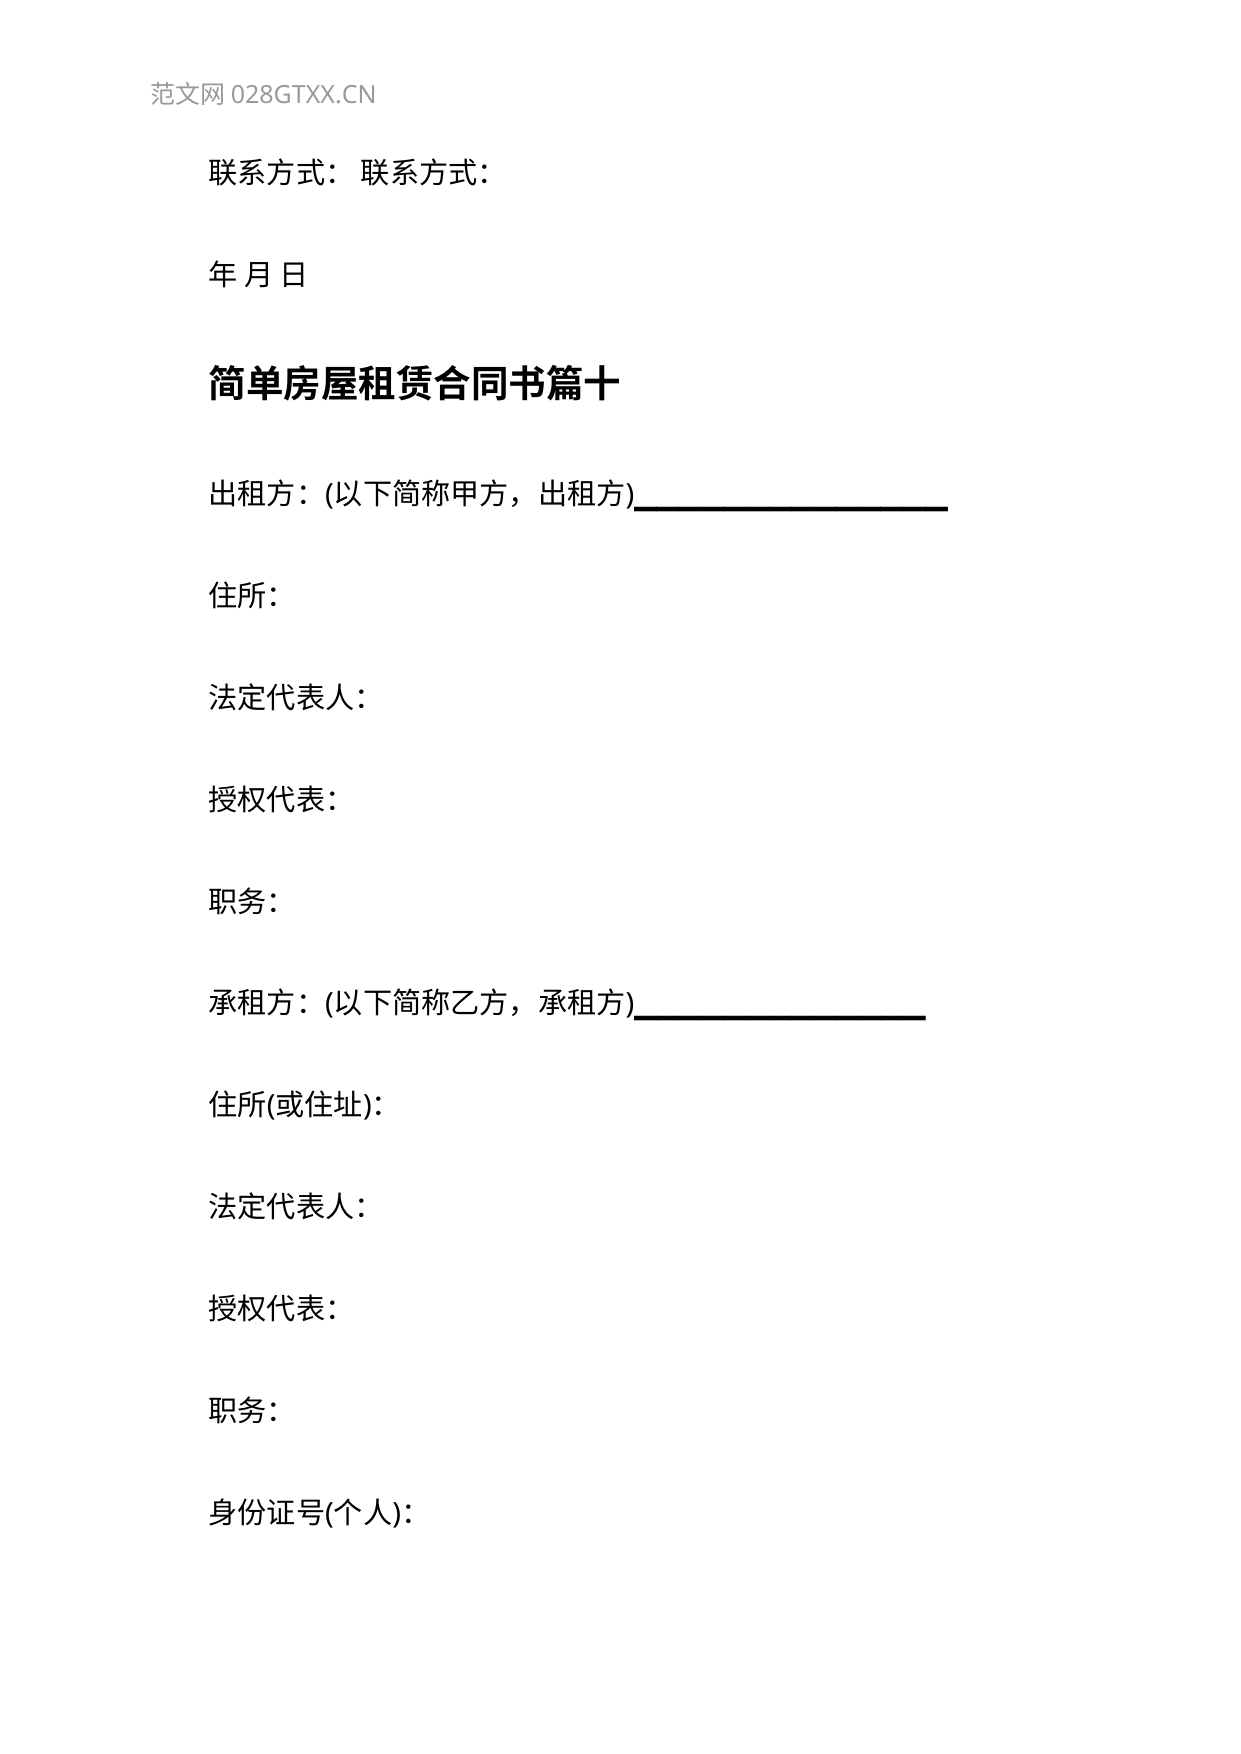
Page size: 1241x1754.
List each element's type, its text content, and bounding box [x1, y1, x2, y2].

text 年 月 日 [150, 252, 1090, 294]
text 身份证号(个人)： [150, 1489, 1090, 1532]
text 承租方：(以下简称乙方，承租方)▁▁▁▁▁▁▁▁▁▁▁▁▁ [150, 980, 1090, 1022]
text 职务： [150, 878, 1090, 921]
text 出租方：(以下简称甲方，出租方)▁▁▁▁▁▁▁▁▁▁▁▁▁▁ [150, 471, 1090, 513]
text 联系方式： 联系方式： [150, 150, 1090, 192]
text 授权代表： [150, 1286, 1090, 1328]
text 住所： [150, 573, 1090, 615]
text 法定代表人： [150, 1184, 1090, 1226]
text 简单房屋租赁合同书篇十 [150, 353, 1090, 408]
text 住所(或住址)： [150, 1082, 1090, 1124]
text 职务： [150, 1387, 1090, 1430]
text 法定代表人： [150, 675, 1090, 717]
text 授权代表： [150, 776, 1090, 819]
